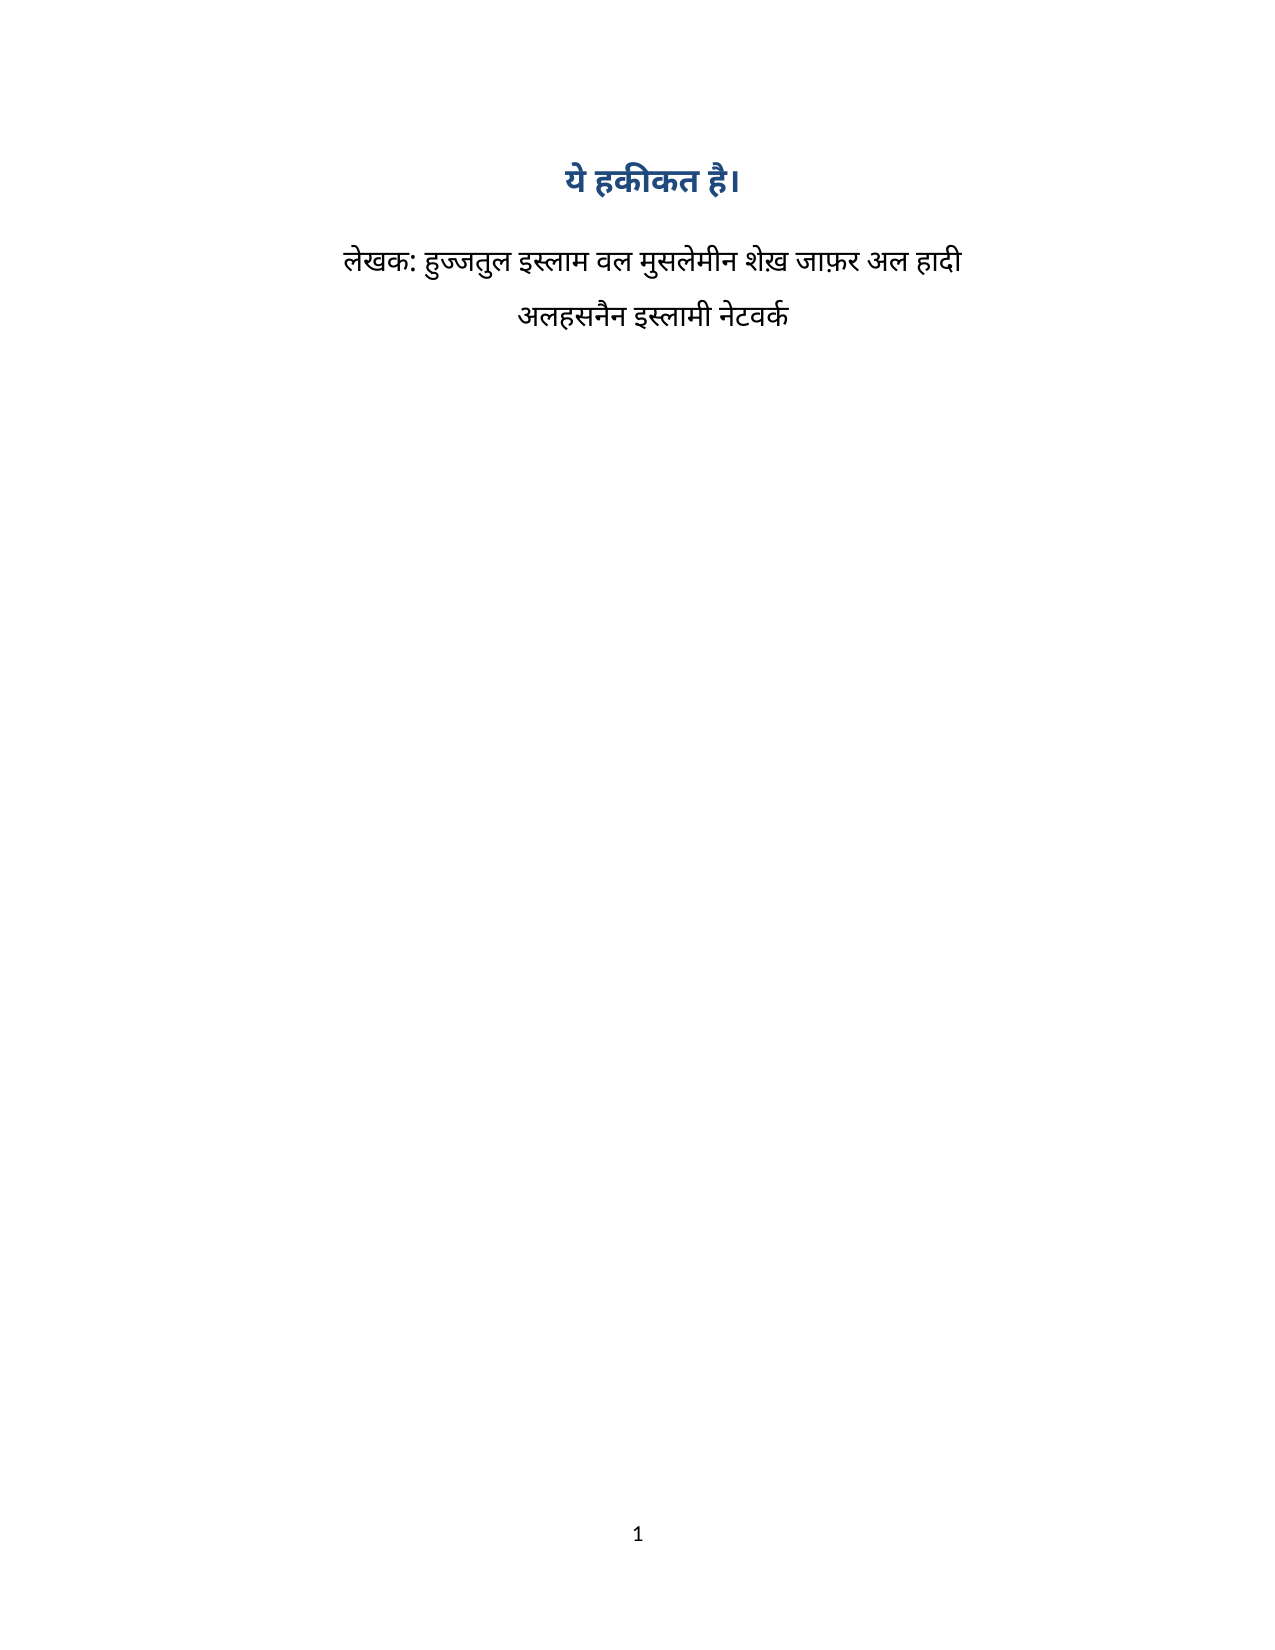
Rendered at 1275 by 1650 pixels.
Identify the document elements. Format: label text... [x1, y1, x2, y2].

text लेखक: हुज्जतुल इस्लाम वल मुसलेमीन शेख़ जाफ़र अल हादी [150, 240, 1125, 280]
text अलहसनैन इस्लामी नेटवर्क [150, 299, 1125, 333]
subtitle ये हकीकत है। [150, 162, 1125, 206]
